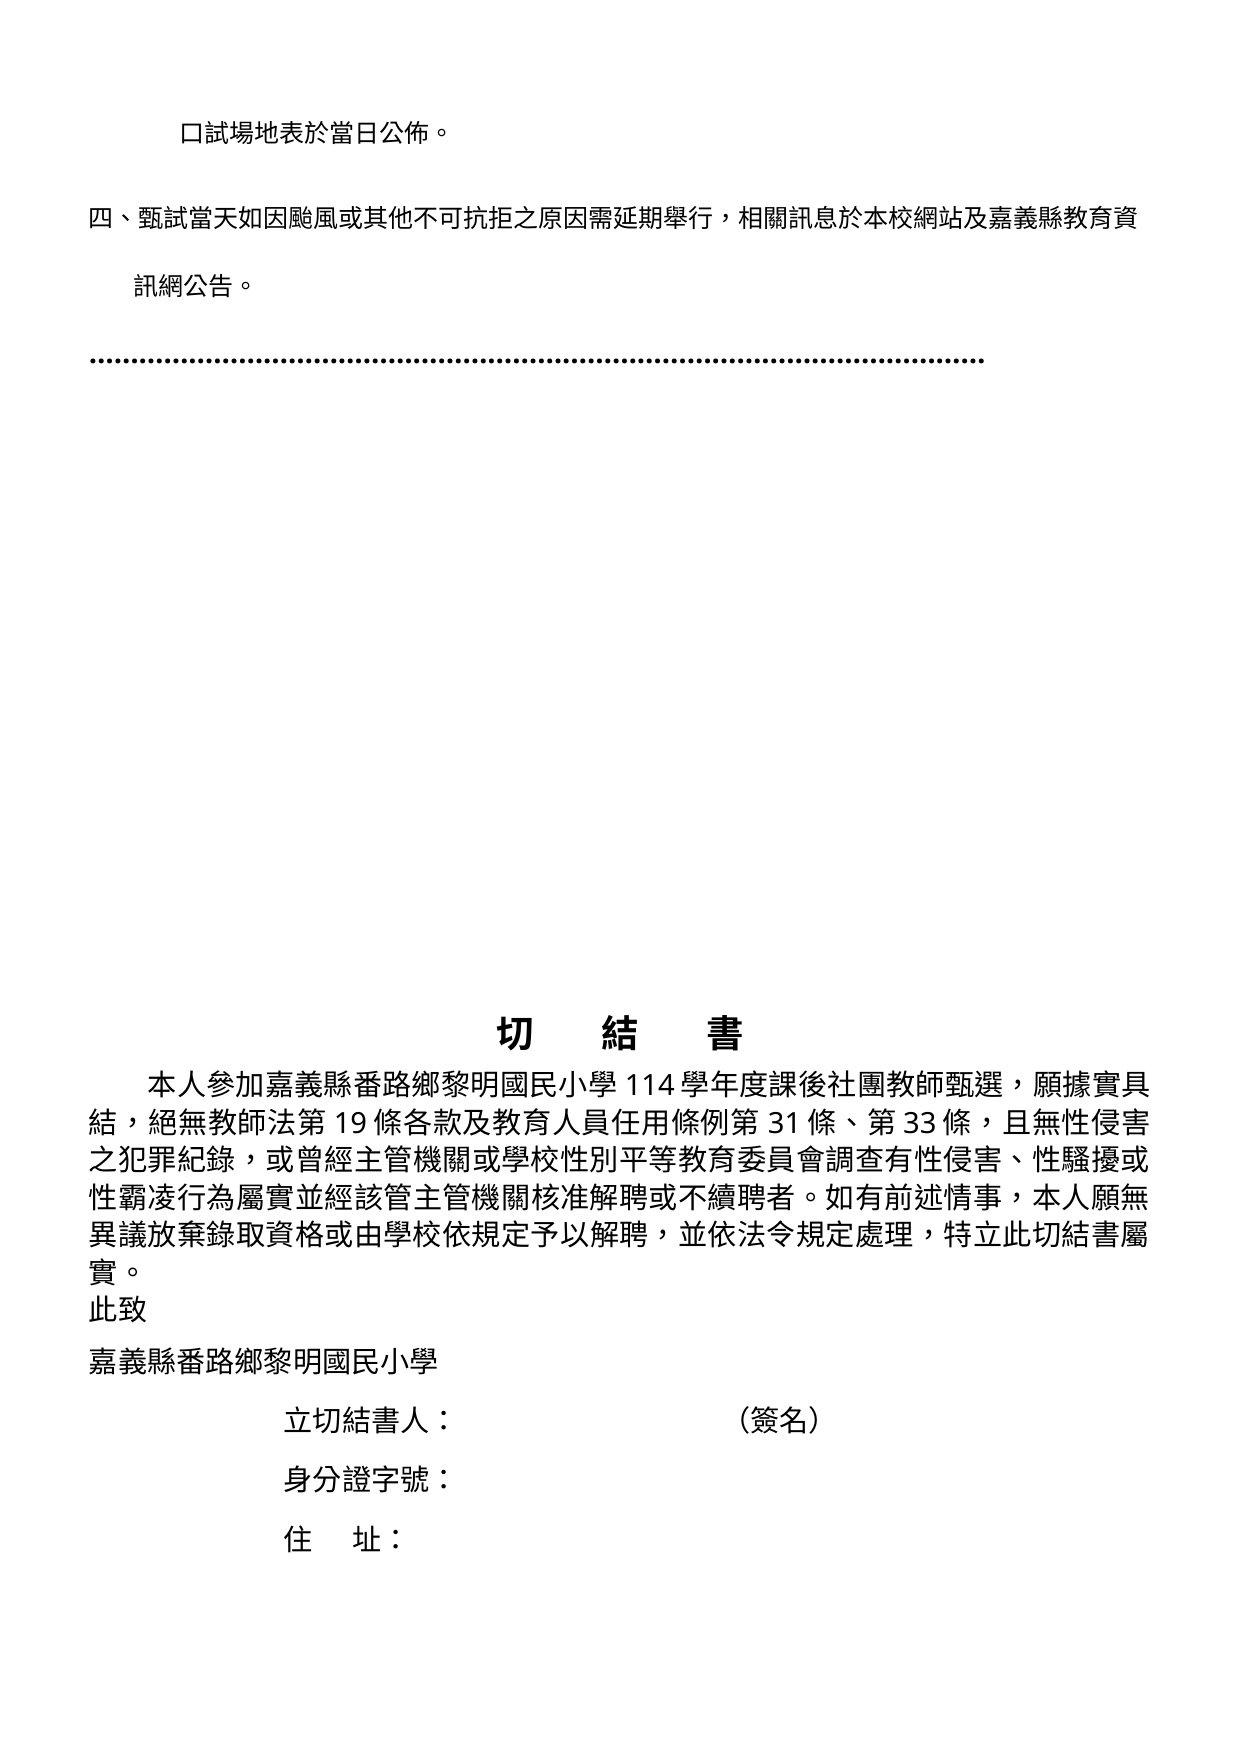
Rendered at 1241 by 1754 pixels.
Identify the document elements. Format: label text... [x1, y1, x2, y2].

text 身分證字號： [89, 1457, 1152, 1499]
text 本人參加嘉義縣番路鄉黎明國民小學114學年度課後社團教師甄選，願據實具結，絕無教師法第19條各款及教育人員任用條例第31條、第33條，且無性侵害之犯罪紀錄，或曾經主管機關或學校性別平等教育委員會調查有性侵害、性騷擾或性霸凌行為屬實並經該管主管機關核准解聘或不續聘者。如有前述情事，本人願無異議放棄錄取資格或由學校依規定予以解聘，並依法令規定處理，特立此切結書屬實。 [89, 1066, 1152, 1291]
text 立切結書人： （簽名） [89, 1398, 1152, 1440]
text 嘉義縣番路鄉黎明國民小學 [89, 1338, 1152, 1381]
text 口試場地表於當日公佈。 [89, 98, 1152, 166]
text 此致 [89, 1291, 1152, 1328]
text ……………………………………………………………………………………………… [89, 318, 1152, 386]
text 切 結 書 [89, 998, 1152, 1066]
text 四、甄試當天如因颱風或其他不可抗拒之原因需延期舉行，相關訊息於本校網站及嘉義縣教育資訊網公告。 [89, 183, 1152, 318]
text 住 址： [89, 1516, 1152, 1558]
